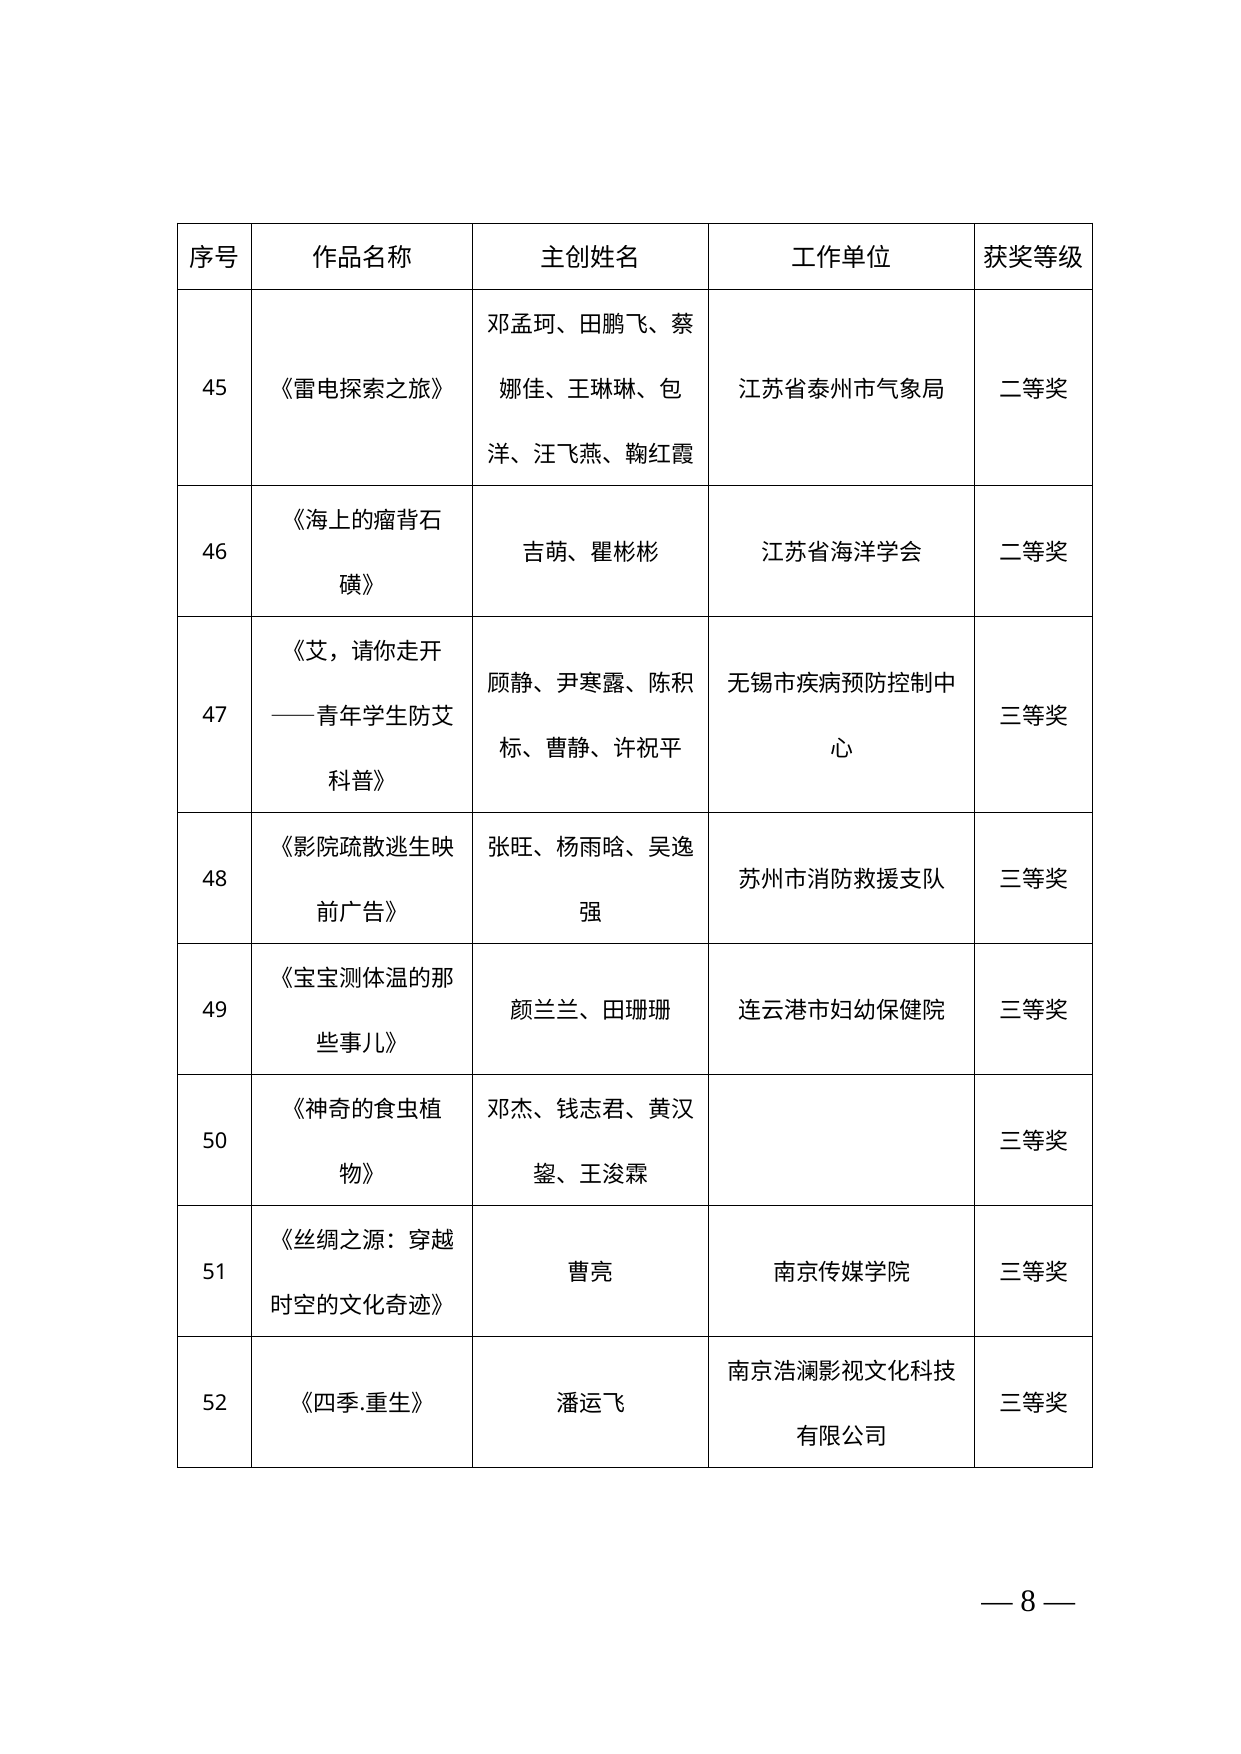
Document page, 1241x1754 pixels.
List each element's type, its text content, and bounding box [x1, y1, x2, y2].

table_cell 50 [178, 1075, 251, 1205]
table_cell 张旺、杨雨晗、吴逸强 [473, 813, 708, 943]
table_cell 南京浩澜影视文化科技有限公司 [709, 1337, 974, 1467]
table_header 作品名称 [252, 224, 472, 288]
table_cell 《四季.重生》 [252, 1337, 472, 1467]
table_cell 《影院疏散逃生映前广告》 [252, 813, 472, 943]
table_header 序号 [178, 224, 251, 288]
table_cell 连云港市妇幼保健院 [709, 944, 974, 1074]
table_cell 三等奖 [975, 1075, 1092, 1205]
table_cell 二等奖 [975, 486, 1092, 616]
table_cell 《丝绸之源：穿越时空的文化奇迹》 [252, 1206, 472, 1336]
table_cell 曹亮 [473, 1206, 708, 1336]
table_header 获奖等级 [975, 224, 1092, 288]
table_cell 《海上的瘤背石磺》 [252, 486, 472, 616]
table_cell 《艾，请你走开——青年学生防艾科普》 [252, 617, 472, 812]
table_cell 46 [178, 486, 251, 616]
table_cell 三等奖 [975, 1337, 1092, 1467]
table_cell 三等奖 [975, 1206, 1092, 1336]
table_cell 《雷电探索之旅》 [252, 290, 472, 484]
table_cell 顾静、尹寒露、陈积标、曹静、许祝平 [473, 617, 708, 812]
table_cell 无锡市疾病预防控制中心 [709, 617, 974, 812]
table_cell 邓孟珂、田鹏飞、蔡娜佳、王琳琳、包洋、汪飞燕、鞠红霞 [473, 290, 708, 484]
table_cell 邓杰、钱志君、黄汉鋆、王浚霖 [473, 1075, 708, 1205]
table_cell 二等奖 [975, 290, 1092, 484]
table_cell 三等奖 [975, 813, 1092, 943]
table_cell 47 [178, 617, 251, 812]
table_cell 45 [178, 290, 251, 484]
table_cell 三等奖 [975, 944, 1092, 1074]
table_cell 《神奇的食虫植物》 [252, 1075, 472, 1205]
table_cell [709, 1075, 974, 1205]
table_cell 颜兰兰、田珊珊 [473, 944, 708, 1074]
table_cell 三等奖 [975, 617, 1092, 812]
table_header 工作单位 [709, 224, 974, 288]
table_cell 潘运飞 [473, 1337, 708, 1467]
table_cell 《宝宝测体温的那些事儿》 [252, 944, 472, 1074]
table_header 主创姓名 [473, 224, 708, 288]
table_cell 49 [178, 944, 251, 1074]
table_cell 48 [178, 813, 251, 943]
table_cell 51 [178, 1206, 251, 1336]
table_cell 南京传媒学院 [709, 1206, 974, 1336]
table_cell 江苏省海洋学会 [709, 486, 974, 616]
table_cell 吉萌、瞿彬彬 [473, 486, 708, 616]
table_cell 52 [178, 1337, 251, 1467]
table_cell 江苏省泰州市气象局 [709, 290, 974, 484]
table_cell 苏州市消防救援支队 [709, 813, 974, 943]
